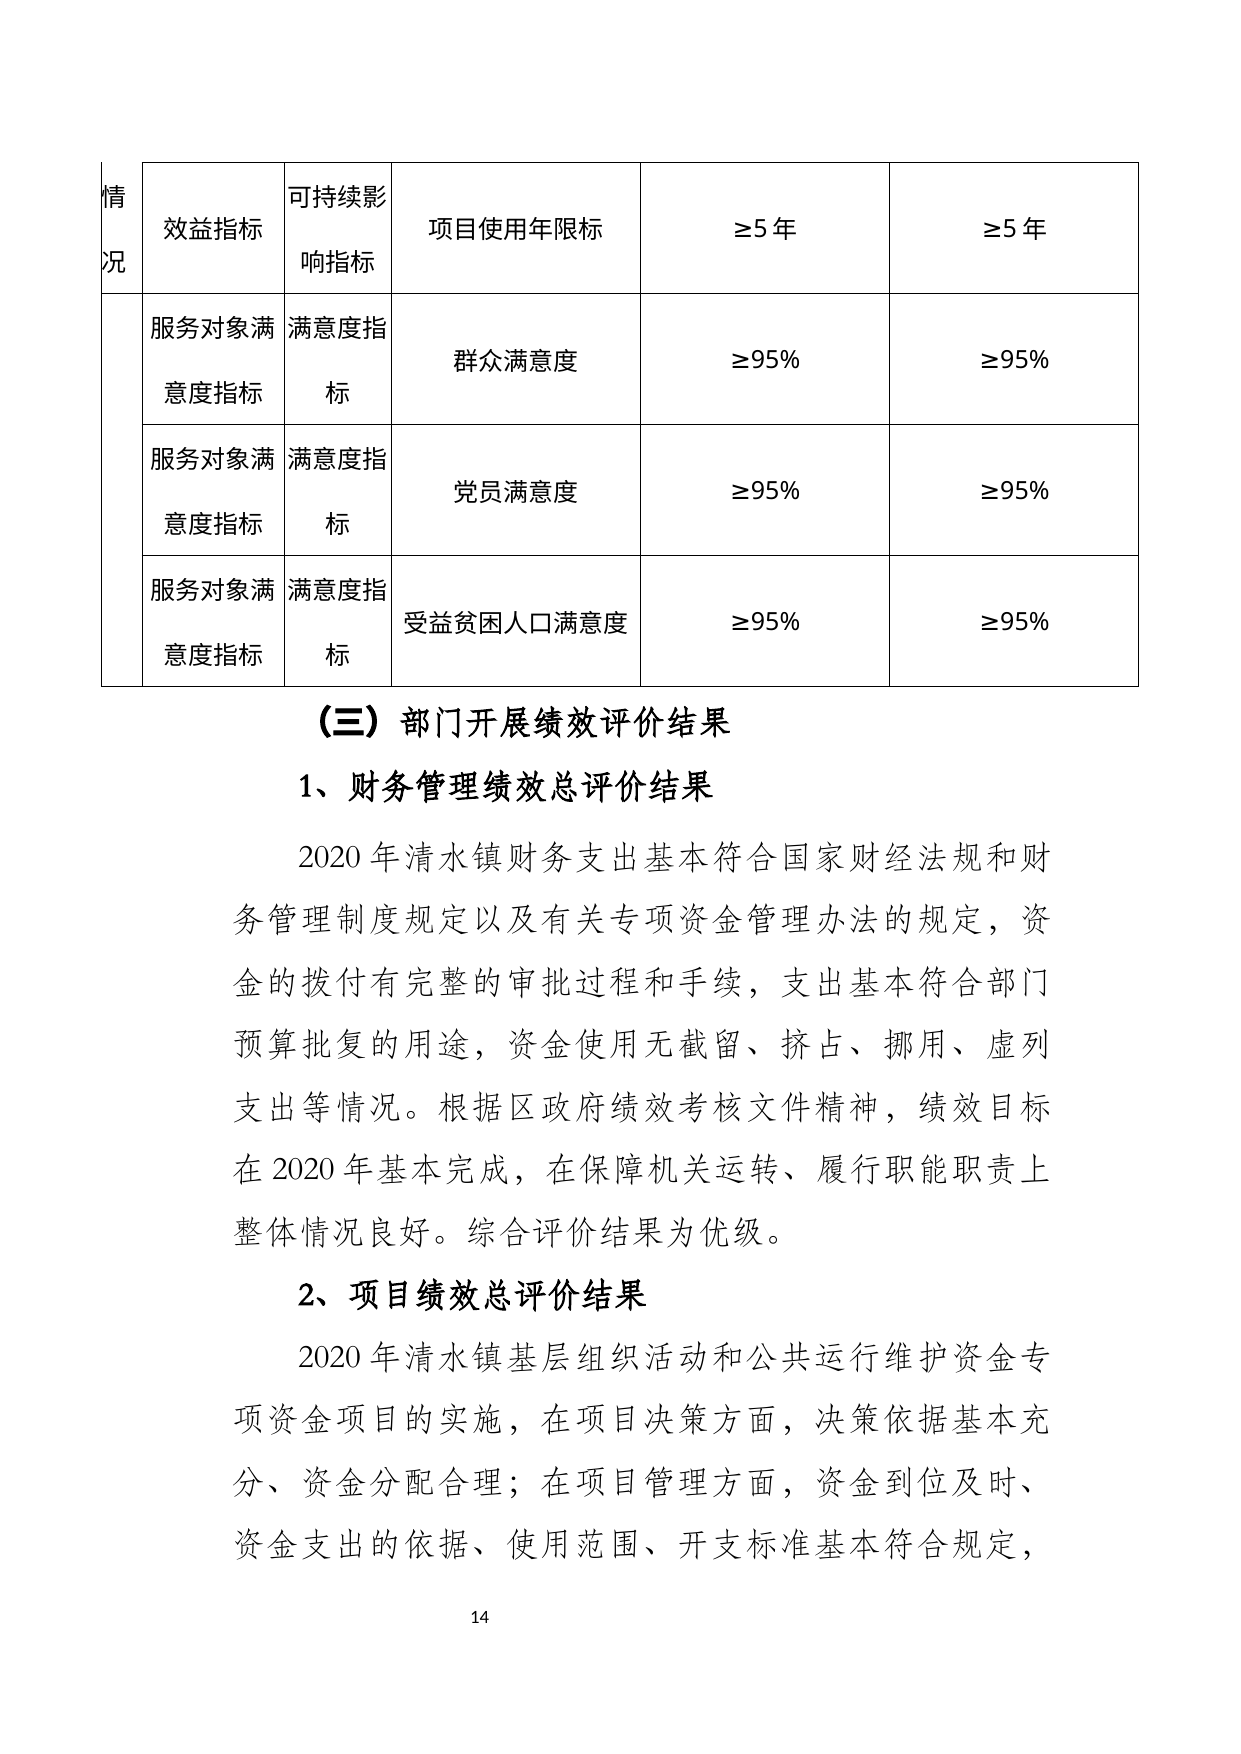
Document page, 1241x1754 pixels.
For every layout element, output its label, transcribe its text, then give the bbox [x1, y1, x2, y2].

table_cell ≥5年 [890, 163, 1138, 293]
table_cell ≥5年 [641, 163, 889, 293]
table_cell ≥95% [641, 556, 889, 686]
text 2020年清水镇财务支出基本符合国家财经法规和财务管理制度规定以及有关专项资金管理办法的规定，资金的拨付有完整的审批过程和手续，支出基本符合部门预算批复的用途，资金使用无截留、挤占、挪用、虚列支出等情况。根据区政府绩效考核文件精神，绩效目标在2020年基本完成，在保障机关运转、履行职能职责上整体情况良好。综合评价结果为优级。 [231, 817, 1053, 1255]
table_cell 党员满意度 [392, 425, 640, 555]
table_cell 满意度指标 [285, 425, 391, 555]
table_cell [102, 294, 142, 686]
table_cell 项目使用年限标 [392, 163, 640, 293]
subtitle 1、财务管理绩效总评价结果 [231, 752, 1053, 817]
table_cell ≥95% [890, 556, 1138, 686]
table_cell ≥95% [890, 425, 1138, 555]
table_cell 服务对象满意度指标 [143, 425, 284, 555]
table_cell ≥95% [641, 294, 889, 424]
table_cell 受益贫困人口满意度 [392, 556, 640, 686]
table_cell 效益指标 [143, 163, 284, 293]
table_cell 服务对象满意度指标 [143, 556, 284, 686]
table_cell 服务对象满意度指标 [143, 294, 284, 424]
table_cell ≥95% [890, 294, 1138, 424]
table_cell ≥95% [641, 425, 889, 555]
list 部门开展绩效评价结果 [231, 687, 1053, 752]
table_cell 群众满意度 [392, 294, 640, 424]
text 2、项目绩效总评价结果 [231, 1255, 1053, 1317]
table_cell 可持续影响指标 [285, 163, 391, 293]
table_cell 满意度指标 [285, 294, 391, 424]
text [231, 1317, 1053, 1567]
table_cell 满意度指标 [285, 556, 391, 686]
